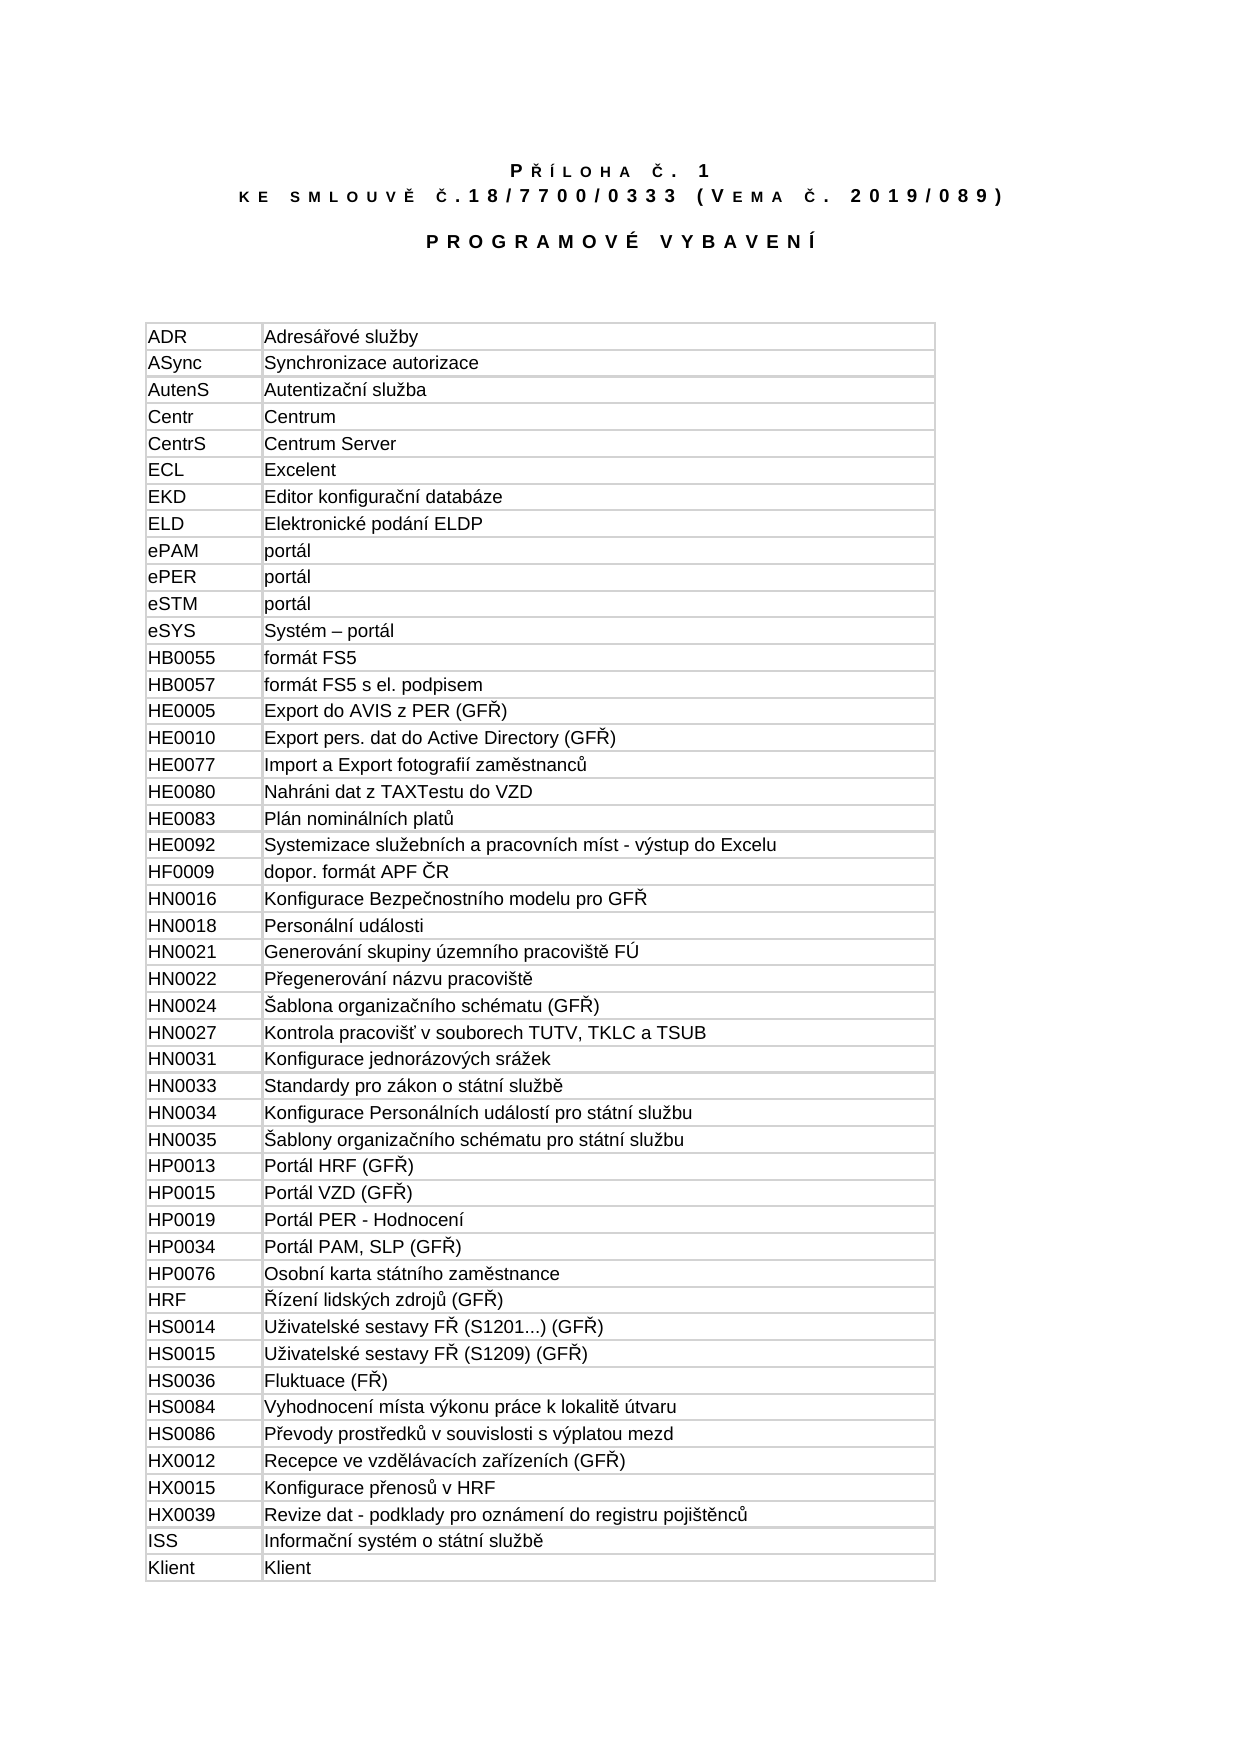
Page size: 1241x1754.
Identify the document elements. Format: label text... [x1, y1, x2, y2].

table_cell Portál VZD (GFŘ) [264, 1181, 934, 1205]
table_cell HE0010 [147, 725, 261, 750]
table_cell HE0083 [147, 806, 261, 830]
table_cell HP0015 [147, 1181, 261, 1205]
text PROGRAMOVÉ VYBAVENÍ [148, 231, 1093, 252]
table_cell eSYS [147, 618, 261, 643]
table_cell HE0092 [147, 833, 261, 857]
table_cell HB0057 [147, 672, 261, 697]
table_cell HN0035 [147, 1127, 261, 1152]
table_cell Fluktuace (FŘ) [264, 1368, 934, 1393]
table_cell Systém – portál [264, 618, 934, 643]
table_cell HX0039 [147, 1502, 261, 1526]
table_cell HN0027 [147, 1020, 261, 1044]
table_cell eSTM [147, 592, 261, 616]
table_cell Uživatelské sestavy FŘ (S1201...) (GFŘ) [264, 1314, 934, 1339]
table_cell HX0012 [147, 1448, 261, 1473]
table_cell HN0016 [147, 886, 261, 911]
table_cell HP0076 [147, 1261, 261, 1286]
table_cell HN0018 [147, 913, 261, 937]
table_cell Portál PER - Hodnocení [264, 1207, 934, 1232]
table_cell portál [264, 538, 934, 563]
table_cell HP0013 [147, 1154, 261, 1178]
table_cell HF0009 [147, 859, 261, 884]
table_cell Uživatelské sestavy FŘ (S1209) (GFŘ) [264, 1341, 934, 1366]
table_cell HN0031 [147, 1047, 261, 1071]
table_cell AutenS [147, 378, 261, 402]
table_cell Editor konfigurační databáze [264, 485, 934, 509]
table_cell Generování skupiny územního pracoviště FÚ [264, 940, 934, 964]
table_cell Informační systém o státní službě [264, 1529, 934, 1553]
table_cell Export pers. dat do Active Directory (GFŘ) [264, 725, 934, 750]
table_cell HE0005 [147, 699, 261, 723]
table_cell HS0036 [147, 1368, 261, 1393]
table_cell ePER [147, 565, 261, 589]
table_cell formát FS5 [264, 645, 934, 670]
table_cell Portál HRF (GFŘ) [264, 1154, 934, 1178]
table_cell HN0034 [147, 1100, 261, 1125]
table_cell Elektronické podání ELDP [264, 511, 934, 536]
text Příloha č. 1 ke smlouvě č.18/7700/0333 (Vema č. 2019/089) [148, 160, 1093, 206]
table_cell Šablony organizačního schématu pro státní službu [264, 1127, 934, 1152]
table_cell HS0015 [147, 1341, 261, 1366]
table_cell Revize dat - podklady pro oznámení do registru pojištěnců [264, 1502, 934, 1526]
table_header Adresářové služby [264, 324, 934, 348]
table_cell portál [264, 565, 934, 589]
table_cell ECL [147, 458, 261, 482]
table_cell Šablona organizačního schématu (GFŘ) [264, 993, 934, 1018]
table_cell HN0022 [147, 966, 261, 991]
table_cell Autentizační služba [264, 378, 934, 402]
table_cell ISS [147, 1529, 261, 1553]
table_cell HE0077 [147, 752, 261, 777]
table_cell EKD [147, 485, 261, 509]
table_cell Standardy pro zákon o státní službě [264, 1074, 934, 1098]
table_cell Klient [147, 1555, 261, 1580]
table_cell HP0034 [147, 1234, 261, 1259]
table_cell Centrum Server [264, 431, 934, 456]
table_cell Přegenerování názvu pracoviště [264, 966, 934, 991]
table_cell CentrS [147, 431, 261, 456]
table_cell Excelent [264, 458, 934, 482]
table_cell Import a Export fotografií zaměstnanců [264, 752, 934, 777]
table_cell Personální události [264, 913, 934, 937]
table_cell Osobní karta státního zaměstnance [264, 1261, 934, 1286]
table_cell HN0033 [147, 1074, 261, 1098]
table_header ADR [147, 324, 261, 348]
table_cell HX0015 [147, 1475, 261, 1500]
table_cell Centr [147, 404, 261, 429]
table_cell Systemizace služebních a pracovních míst - výstup do Excelu [264, 833, 934, 857]
table_cell HN0024 [147, 993, 261, 1018]
table_cell ELD [147, 511, 261, 536]
table_cell Vyhodnocení místa výkonu práce k lokalitě útvaru [264, 1395, 934, 1419]
table_cell Konfigurace jednorázových srážek [264, 1047, 934, 1071]
table_cell Nahráni dat z TAXTestu do VZD [264, 779, 934, 804]
table_cell Konfigurace přenosů v HRF [264, 1475, 934, 1500]
table_cell Export do AVIS z PER (GFŘ) [264, 699, 934, 723]
table_cell Řízení lidských zdrojů (GFŘ) [264, 1288, 934, 1312]
table_cell HS0014 [147, 1314, 261, 1339]
table_cell HE0080 [147, 779, 261, 804]
table_cell Kontrola pracovišť v souborech TUTV, TKLC a TSUB [264, 1020, 934, 1044]
table_cell HN0021 [147, 940, 261, 964]
table_cell Konfigurace Personálních událostí pro státní službu [264, 1100, 934, 1125]
table_cell HP0019 [147, 1207, 261, 1232]
table_cell ASync [147, 351, 261, 375]
table_cell ePAM [147, 538, 261, 563]
table_cell HB0055 [147, 645, 261, 670]
table_cell HRF [147, 1288, 261, 1312]
table_cell Portál PAM, SLP (GFŘ) [264, 1234, 934, 1259]
table_cell Recepce ve vzdělávacích zařízeních (GFŘ) [264, 1448, 934, 1473]
table_cell Centrum [264, 404, 934, 429]
table_cell Plán nominálních platů [264, 806, 934, 830]
table_cell formát FS5 s el. podpisem [264, 672, 934, 697]
table_cell HS0084 [147, 1395, 261, 1419]
table_cell portál [264, 592, 934, 616]
table_cell Převody prostředků v souvislosti s výplatou mezd [264, 1421, 934, 1446]
table_cell dopor. formát APF ČR [264, 859, 934, 884]
table_cell Konfigurace Bezpečnostního modelu pro GFŘ [264, 886, 934, 911]
table_cell Synchronizace autorizace [264, 351, 934, 375]
table_cell HS0086 [147, 1421, 261, 1446]
table_cell Klient [264, 1555, 934, 1580]
